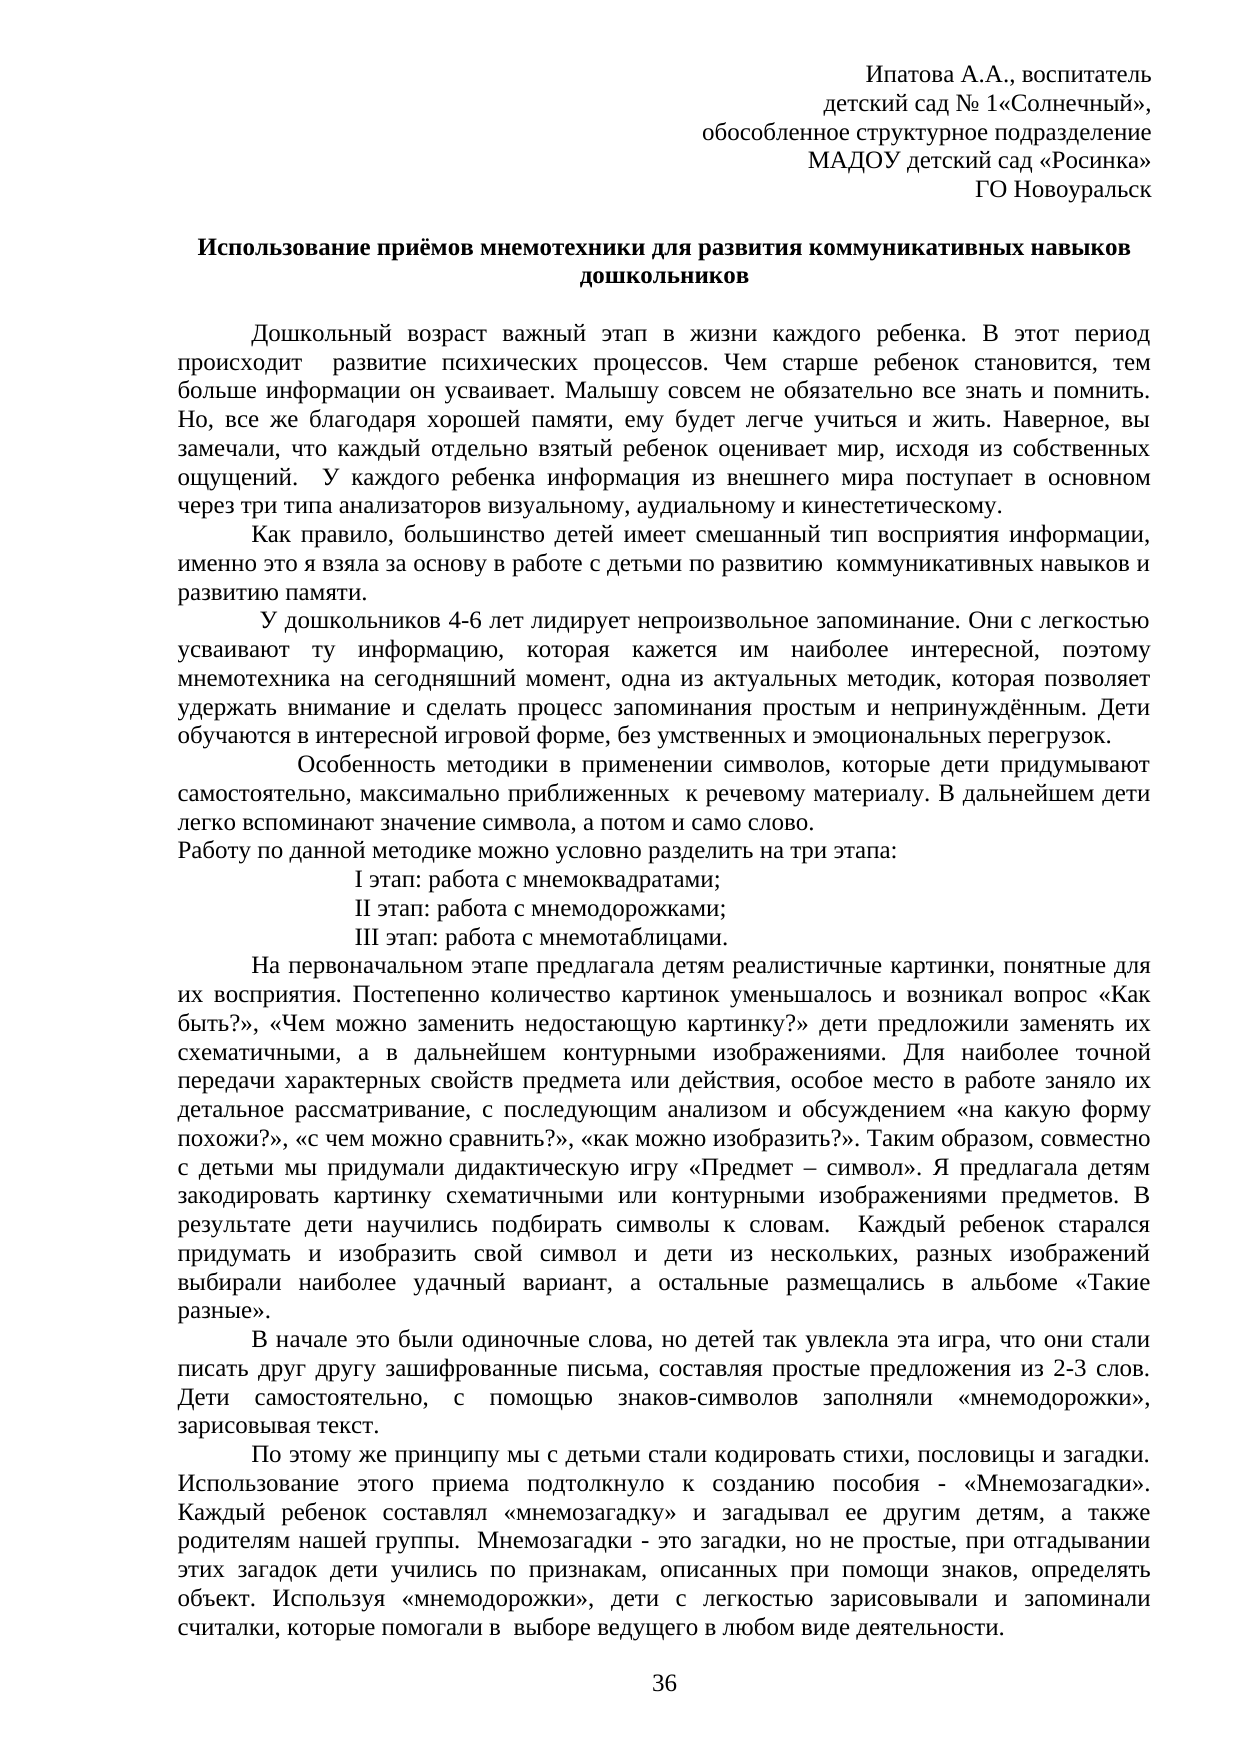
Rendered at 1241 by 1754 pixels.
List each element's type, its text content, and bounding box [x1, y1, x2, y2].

text I этап: работа с мнемоквадратами; [177, 864, 1152, 893]
text обособленное структурное подразделение [177, 117, 1152, 145]
text Дошкольный возраст важный этап в жизни каждого ребенка. В этот период происходит развитие психических процессов. Чем старше ребенок становится, тем больше информации он усваивает. Малышу совсем не обязательно все знать и помнить. Но, все же благодаря хорошей памяти, ему будет легче учиться и жить. Наверное, вы замечали, что каждый отдельно взятый ребенок оценивает мир, исходя из собственных ощущений. У каждого ребенка информация из внешнего мира поступает в основном через три типа анализаторов визуальному, аудиальному и кинестетическому. [177, 318, 1152, 519]
text III этап: работа с мнемотаблицами. [177, 922, 1152, 950]
text У дошкольников 4-6 лет лидирует непроизвольное запоминание. Они с легкостью усваивают ту информацию, которая кажется им наиболее интересной, поэтому мнемотехника на сегодняшний момент, одна из актуальных методик, которая позволяет удержать внимание и сделать процесс запоминания простым и непринуждённым. Дети обучаются в интересной игровой форме, без умственных и эмоциональных перегрузок. [177, 605, 1152, 749]
text II этап: работа с мнемодорожками; [177, 893, 1152, 922]
text Ипатова А.А., воспитатель [177, 59, 1152, 88]
text Особенность методики в применении символов, которые дети придумывают самостоятельно, максимально приближенных к речевому материалу. В дальнейшем дети легко вспоминают значение символа, а потом и само слово. [177, 749, 1152, 835]
text По этому же принципу мы с детьми стали кодировать стихи, пословицы и загадки. Использование этого приема подтолкнуло к созданию пособия - «Мнемозагадки». Каждый ребенок составлял «мнемозагадку» и загадывал ее другим детям, а также родителям нашей группы. Мнемозагадки - это загадки, но не простые, при отгадывании этих загадок дети учились по признакам, описанных при помощи знаков, определять объект. Используя «мнемодорожки», дети с легкостью зарисовывали и запоминали считалки, которые помогали в выборе ведущего в любом виде деятельности. [177, 1439, 1152, 1640]
text Как правило, большинство детей имеет смешанный тип восприятия информации, именно это я взяла за основу в работе с детьми по развитию коммуникативных навыков и развитию памяти. [177, 519, 1152, 605]
text МАДОУ детский сад «Росинка» [177, 145, 1152, 174]
text Работу по данной методике можно условно разделить на три этапа: [177, 835, 1152, 864]
text Использование приёмов мнемотехники для развития коммуникативных навыков дошкольников [177, 232, 1152, 289]
text На первоначальном этапе предлагала детям реалистичные картинки, понятные для их восприятия. Постепенно количество картинок уменьшалось и возникал вопрос «Как быть?», «Чем можно заменить недостающую картинку?» дети предложили заменять их схематичными, а в дальнейшем контурными изображениями. Для наиболее точной передачи характерных свойств предмета или действия, особое место в работе заняло их детальное рассматривание, с последующим анализом и обсуждением «на какую форму похожи?», «с чем можно сравнить?», «как можно изобразить?». Таким образом, совместно с детьми мы придумали дидактическую игру «Предмет – символ». Я предлагала детям закодировать картинку схематичными или контурными изображениями предметов. В результате дети научились подбирать символы к словам. Каждый ребенок старался придумать и изобразить свой символ и дети из нескольких, разных изображений выбирали наиболее удачный вариант, а остальные размещались в альбоме «Такие разные». [177, 950, 1152, 1324]
text ГО Новоуральск [177, 174, 1152, 203]
text В начале это были одиночные слова, но детей так увлекла эта игра, что они стали писать друг другу зашифрованные письма, составляя простые предложения из 2-3 слов. Дети самостоятельно, с помощью знаков-символов заполняли «мнемодорожки», зарисовывая текст. [177, 1324, 1152, 1439]
text детский сад № 1«Солнечный», [177, 88, 1152, 117]
